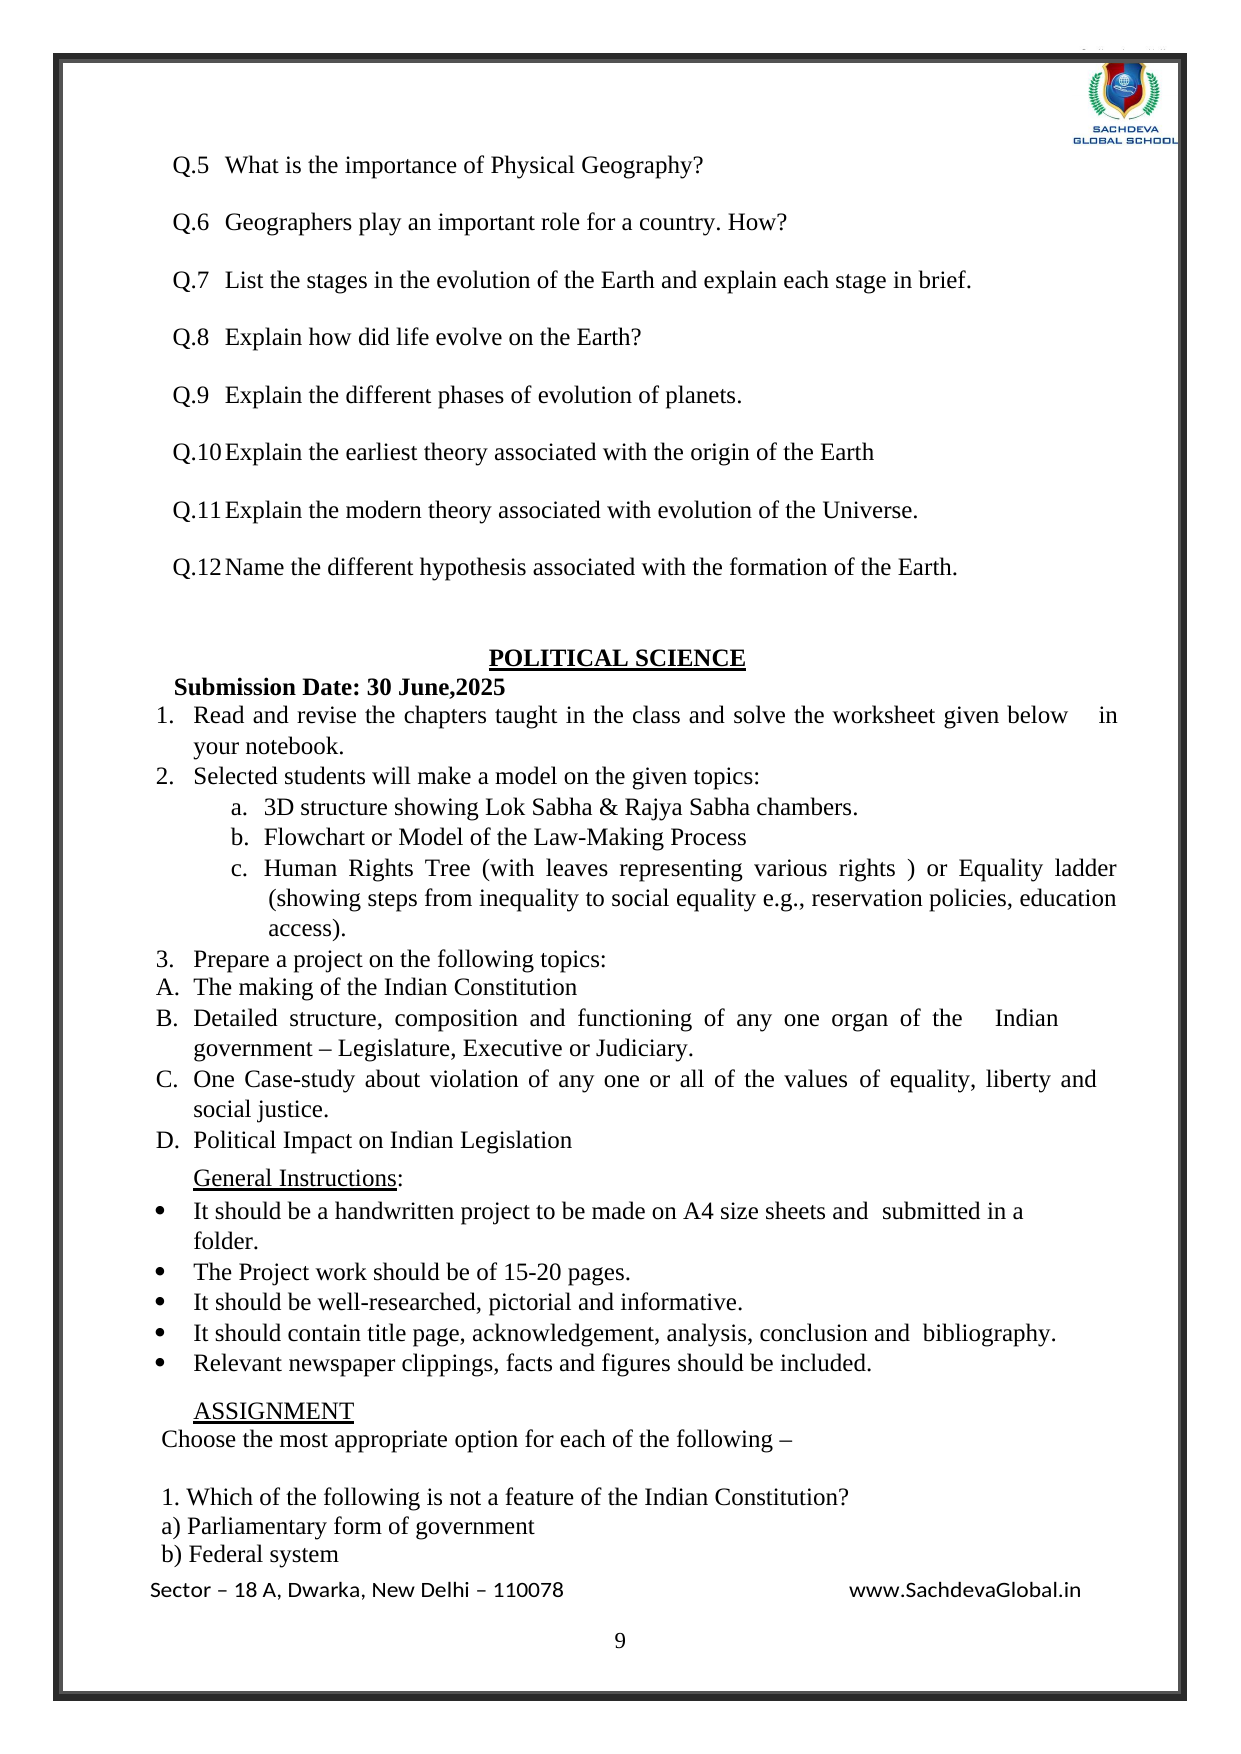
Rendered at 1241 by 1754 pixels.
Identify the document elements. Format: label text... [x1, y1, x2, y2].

picture [1071, 63, 1178, 146]
picture [1071, 46, 1179, 50]
